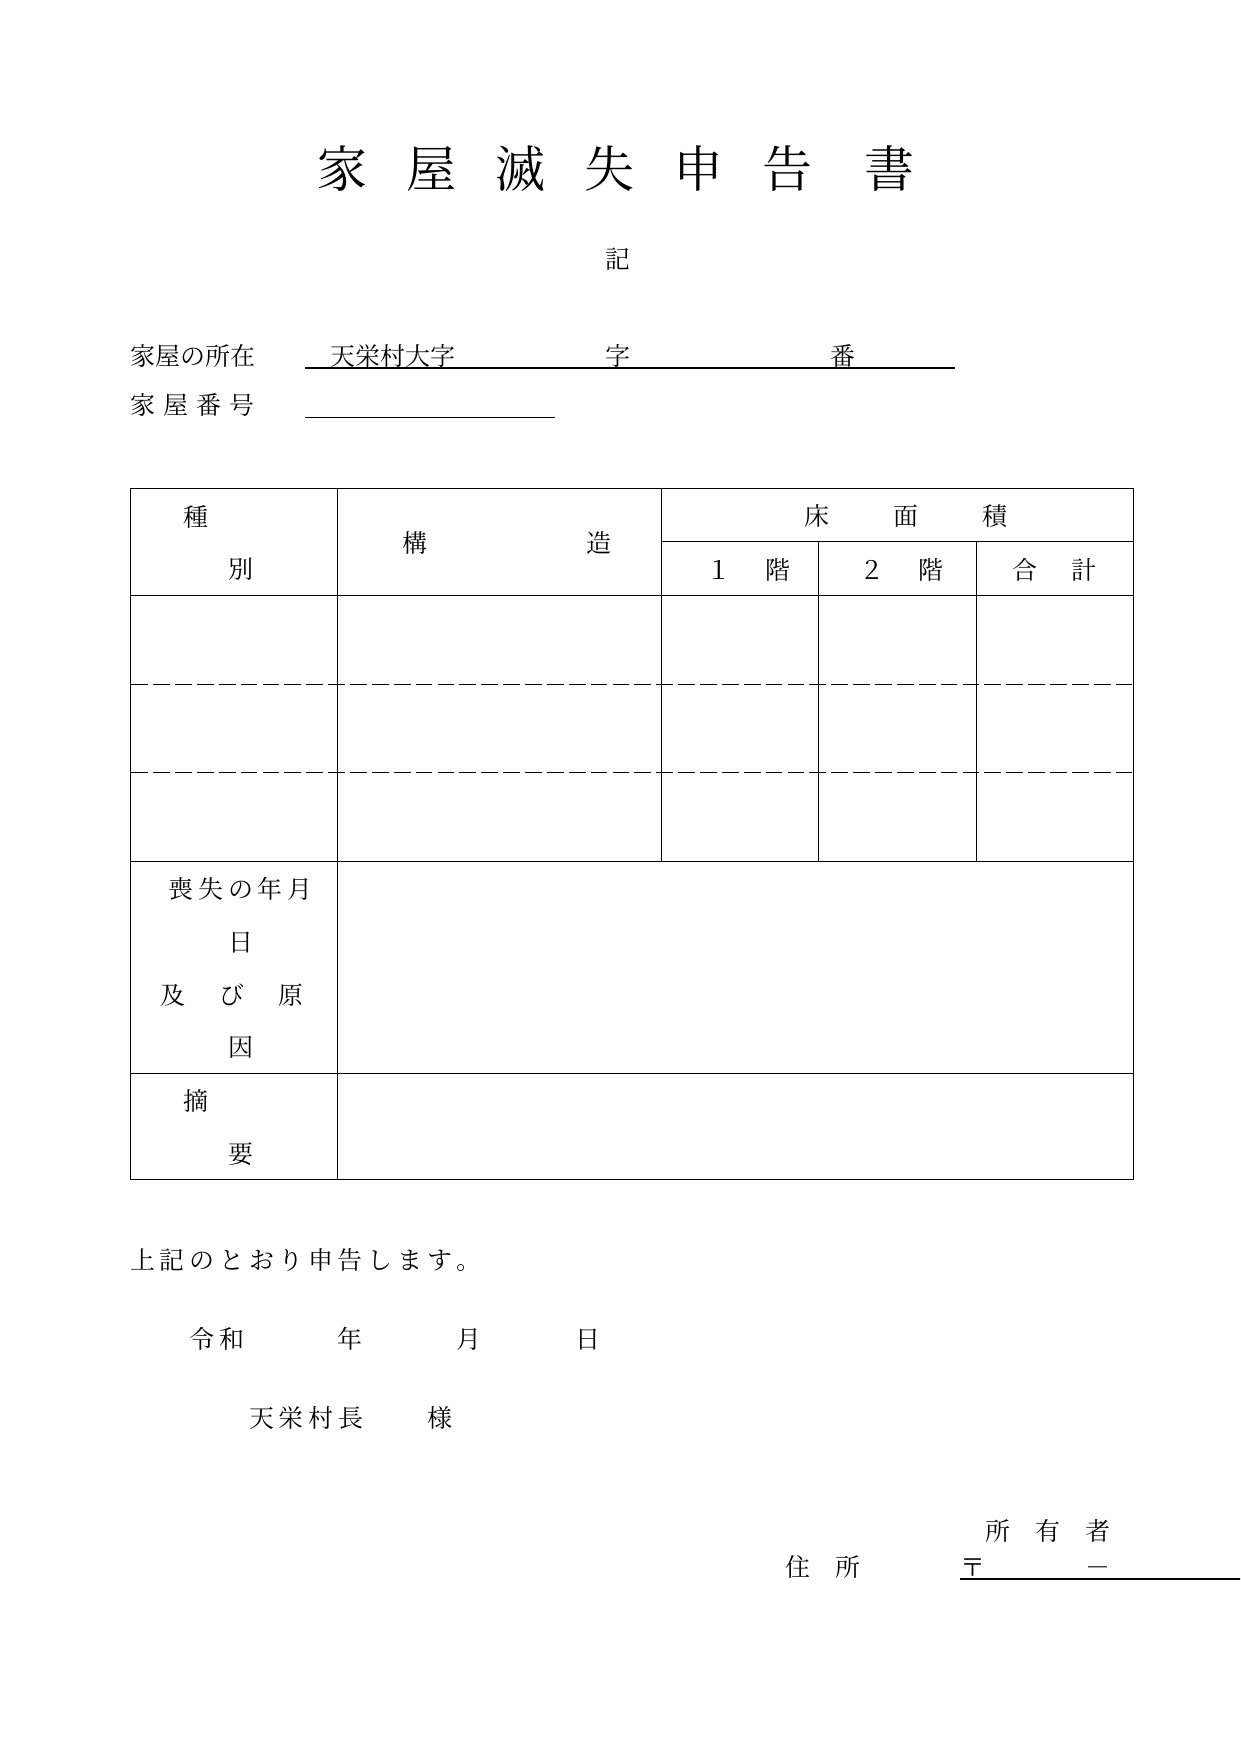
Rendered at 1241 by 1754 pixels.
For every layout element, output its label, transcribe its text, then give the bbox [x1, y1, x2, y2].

table_cell [977, 772, 1133, 861]
table_header 床 面 積 [662, 489, 1133, 541]
text 家屋滅失申告書 [130, 126, 1110, 205]
table_cell [131, 684, 337, 772]
text 記 [130, 231, 1110, 284]
table_cell [662, 772, 818, 861]
text 家屋番号 [130, 386, 1110, 422]
table_header 構造 [338, 489, 661, 595]
table_cell [819, 596, 976, 683]
table_cell ２ 階 [819, 542, 976, 595]
table_cell [338, 1074, 1133, 1179]
table_cell 摘要 [131, 1074, 337, 1179]
table_cell 喪失の年月日 及び原因 [131, 862, 337, 1072]
table_cell [819, 684, 976, 772]
text 天栄村長 様 [130, 1391, 1110, 1443]
text 上記のとおり申告します。 [130, 1233, 1110, 1285]
table_cell [977, 684, 1133, 772]
table_cell [662, 596, 818, 683]
table_cell [338, 596, 661, 683]
text 住 所 〒 － [130, 1548, 1110, 1583]
table_cell [338, 772, 661, 861]
table_cell [819, 772, 976, 861]
table_cell 合 計 [977, 542, 1133, 595]
text 令和 年 月 日 [130, 1312, 1110, 1364]
table_header 種別 [131, 489, 337, 595]
text 家屋の所在 天栄村大字 字 番 [130, 337, 1110, 373]
table_cell [977, 596, 1133, 683]
table_cell [338, 862, 1133, 1072]
table_cell [131, 596, 337, 683]
table_cell [338, 684, 661, 772]
text 所 有 者 [130, 1512, 1110, 1548]
table_cell [131, 772, 337, 861]
table_cell １ 階 [662, 542, 818, 595]
table_cell [662, 684, 818, 772]
